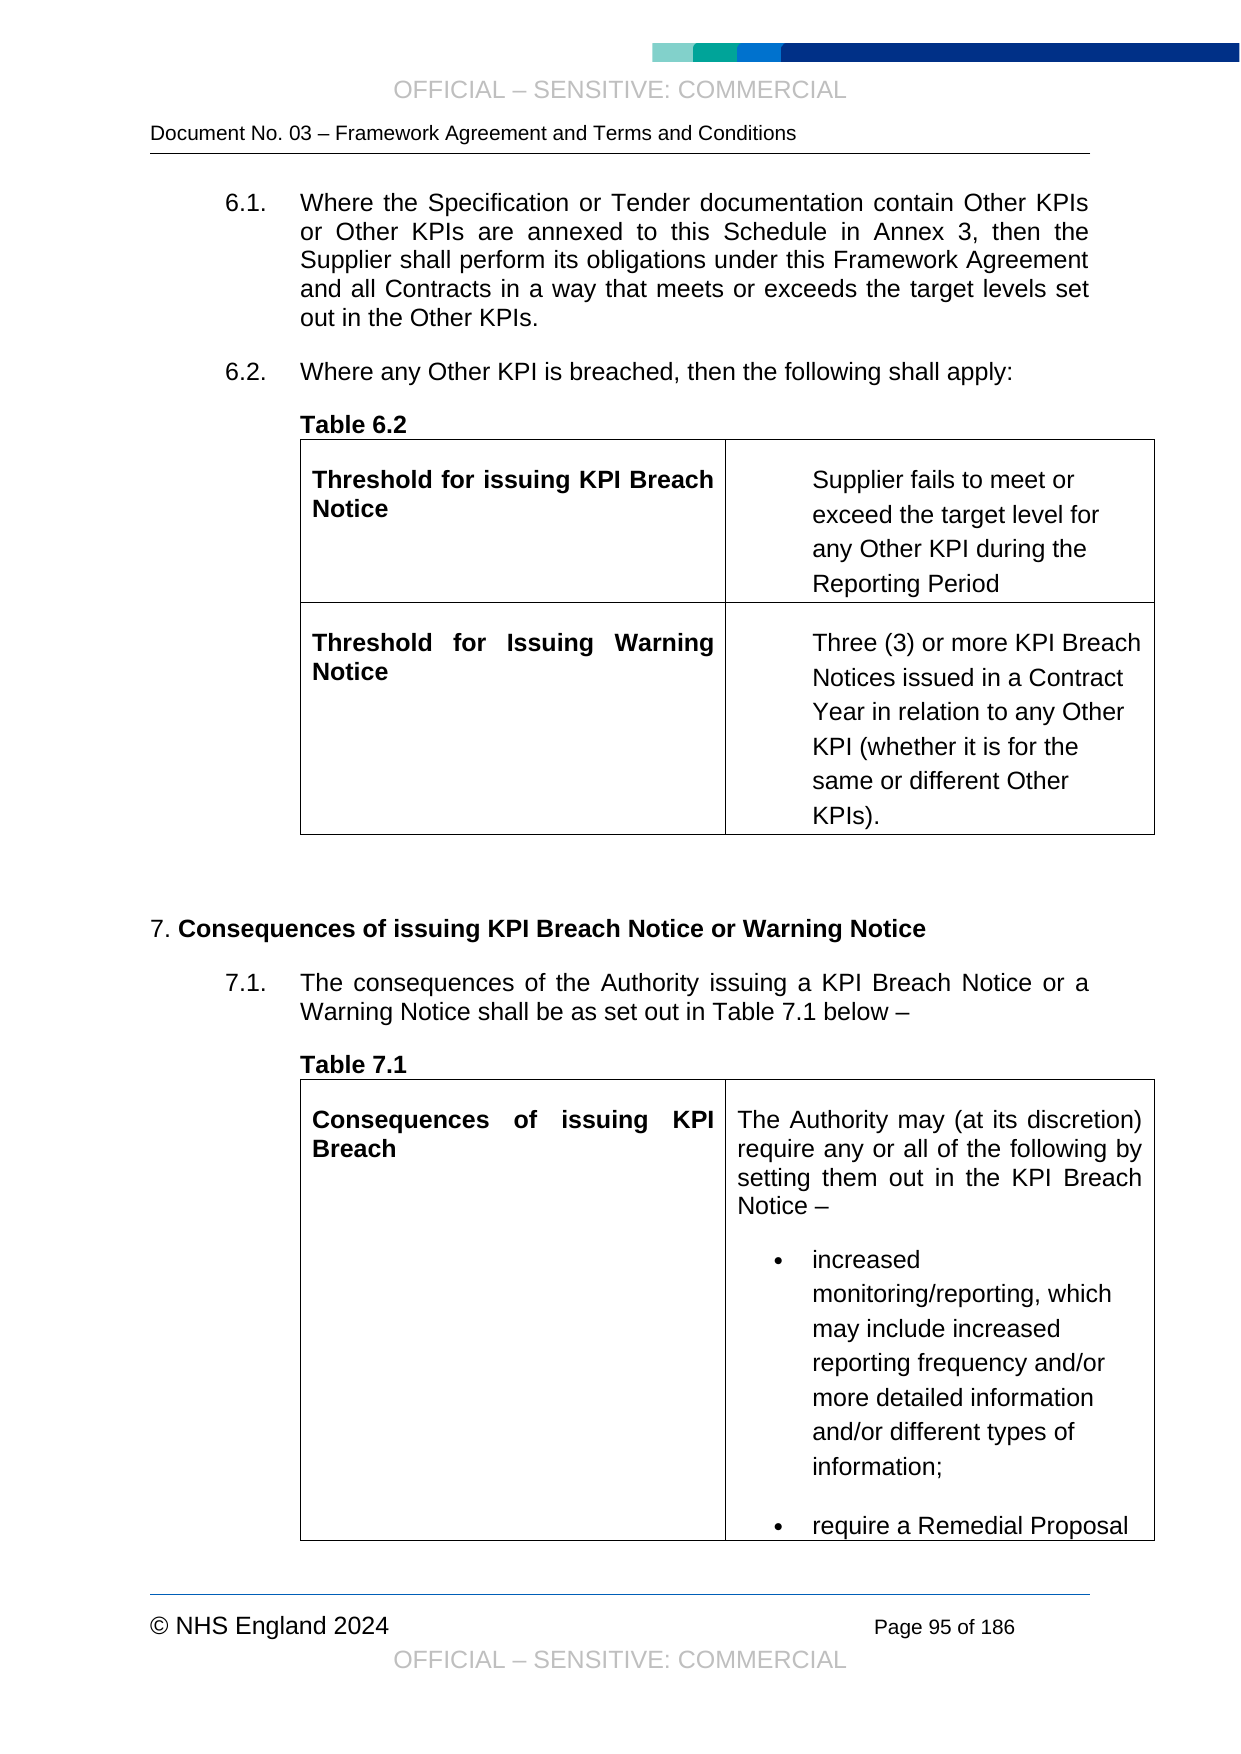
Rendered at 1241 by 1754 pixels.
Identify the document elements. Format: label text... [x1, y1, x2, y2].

table_header Threshold for issuing KPI Breach Notice [301, 440, 725, 602]
subtitle 6.1. Where the Specification or Tender documentation contain Other KPIs or Other KPIs are annexed to this Schedule in Annex 3, then the Supplier shall perform its obligations under this Framework Agreement and all Contracts in a way that meets or exceeds the target levels set out in the Other KPIs. [225, 188, 1090, 332]
subtitle 7. Consequences of issuing KPI Breach Notice or Warning Notice [150, 914, 1090, 943]
table_cell Three (3) or more KPI Breach Notices issued in a Contract Year in relation to any Other KPI (whether it is for the same or different Other KPIs). [726, 603, 1154, 834]
table_cell Threshold for Issuing Warning Notice [301, 603, 725, 834]
subtitle 7.1. The consequences of the Authority issuing a KPI Breach Notice or a Warning Notice shall be as set out in Table 7.1 below – [225, 968, 1090, 1025]
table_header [301, 1080, 725, 1540]
subtitle Table 6.2 [225, 410, 1090, 439]
table_header Supplier fails to meet or exceed the target level for any Other KPI during the Reporting Period [726, 440, 1154, 602]
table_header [726, 1080, 1154, 1540]
subtitle 6.2. Where any Other KPI is breached, then the following shall apply: [225, 357, 1090, 385]
subtitle Table 7.1 [300, 1050, 1090, 1079]
